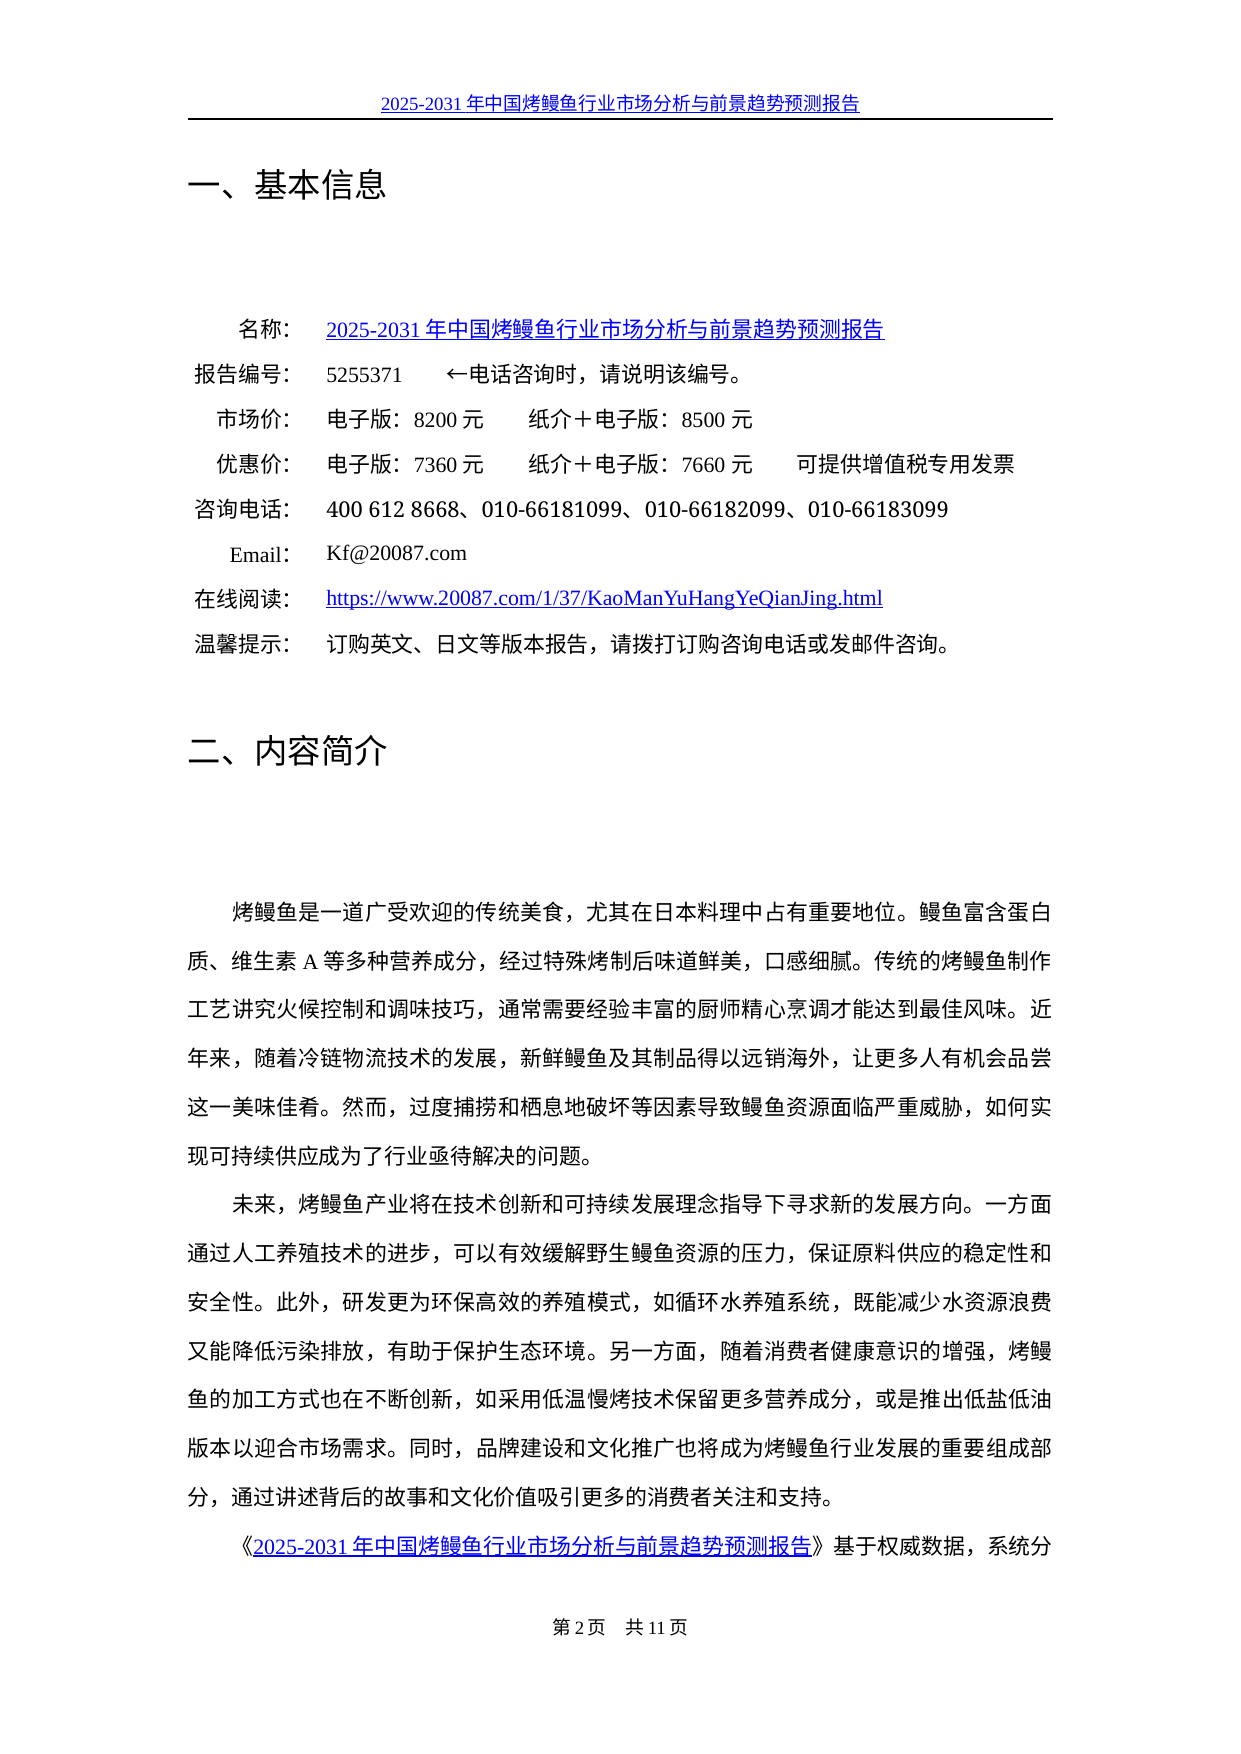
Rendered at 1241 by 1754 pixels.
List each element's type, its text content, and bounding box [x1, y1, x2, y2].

table_cell 温馨提示： [167, 627, 315, 672]
table_cell Email： [167, 537, 315, 582]
table_cell 电子版：7360 元 纸介＋电子版：7660 元 可提供增值税专用发票 [315, 447, 1073, 492]
table_cell [315, 582, 1073, 627]
table_cell Kf@20087.com [315, 537, 1073, 582]
table_cell 订购英文、日文等版本报告，请拨打订购咨询电话或发邮件咨询。 [315, 627, 1073, 672]
table_cell 在线阅读： [167, 582, 315, 627]
table_cell 400 612 8668、010-66181099、010-66182099、010-66183099 [315, 492, 1073, 537]
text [187, 894, 1053, 1561]
table_cell 报告编号： [167, 357, 315, 402]
table_header 2025-2031年中国烤鳗鱼行业市场分析与前景趋势预测报告 [315, 312, 1073, 357]
title 一、基本信息 [187, 150, 1053, 215]
table_cell 优惠价： [167, 447, 315, 492]
title 二、内容简介 [187, 717, 1053, 782]
table_cell 5255371 ←电话咨询时，请说明该编号。 [315, 357, 1073, 402]
table_cell 咨询电话： [167, 492, 315, 537]
table_header 名称： [167, 312, 315, 357]
table_cell 市场价： [167, 402, 315, 447]
table_cell 电子版：8200 元 纸介＋电子版：8500 元 [315, 402, 1073, 447]
